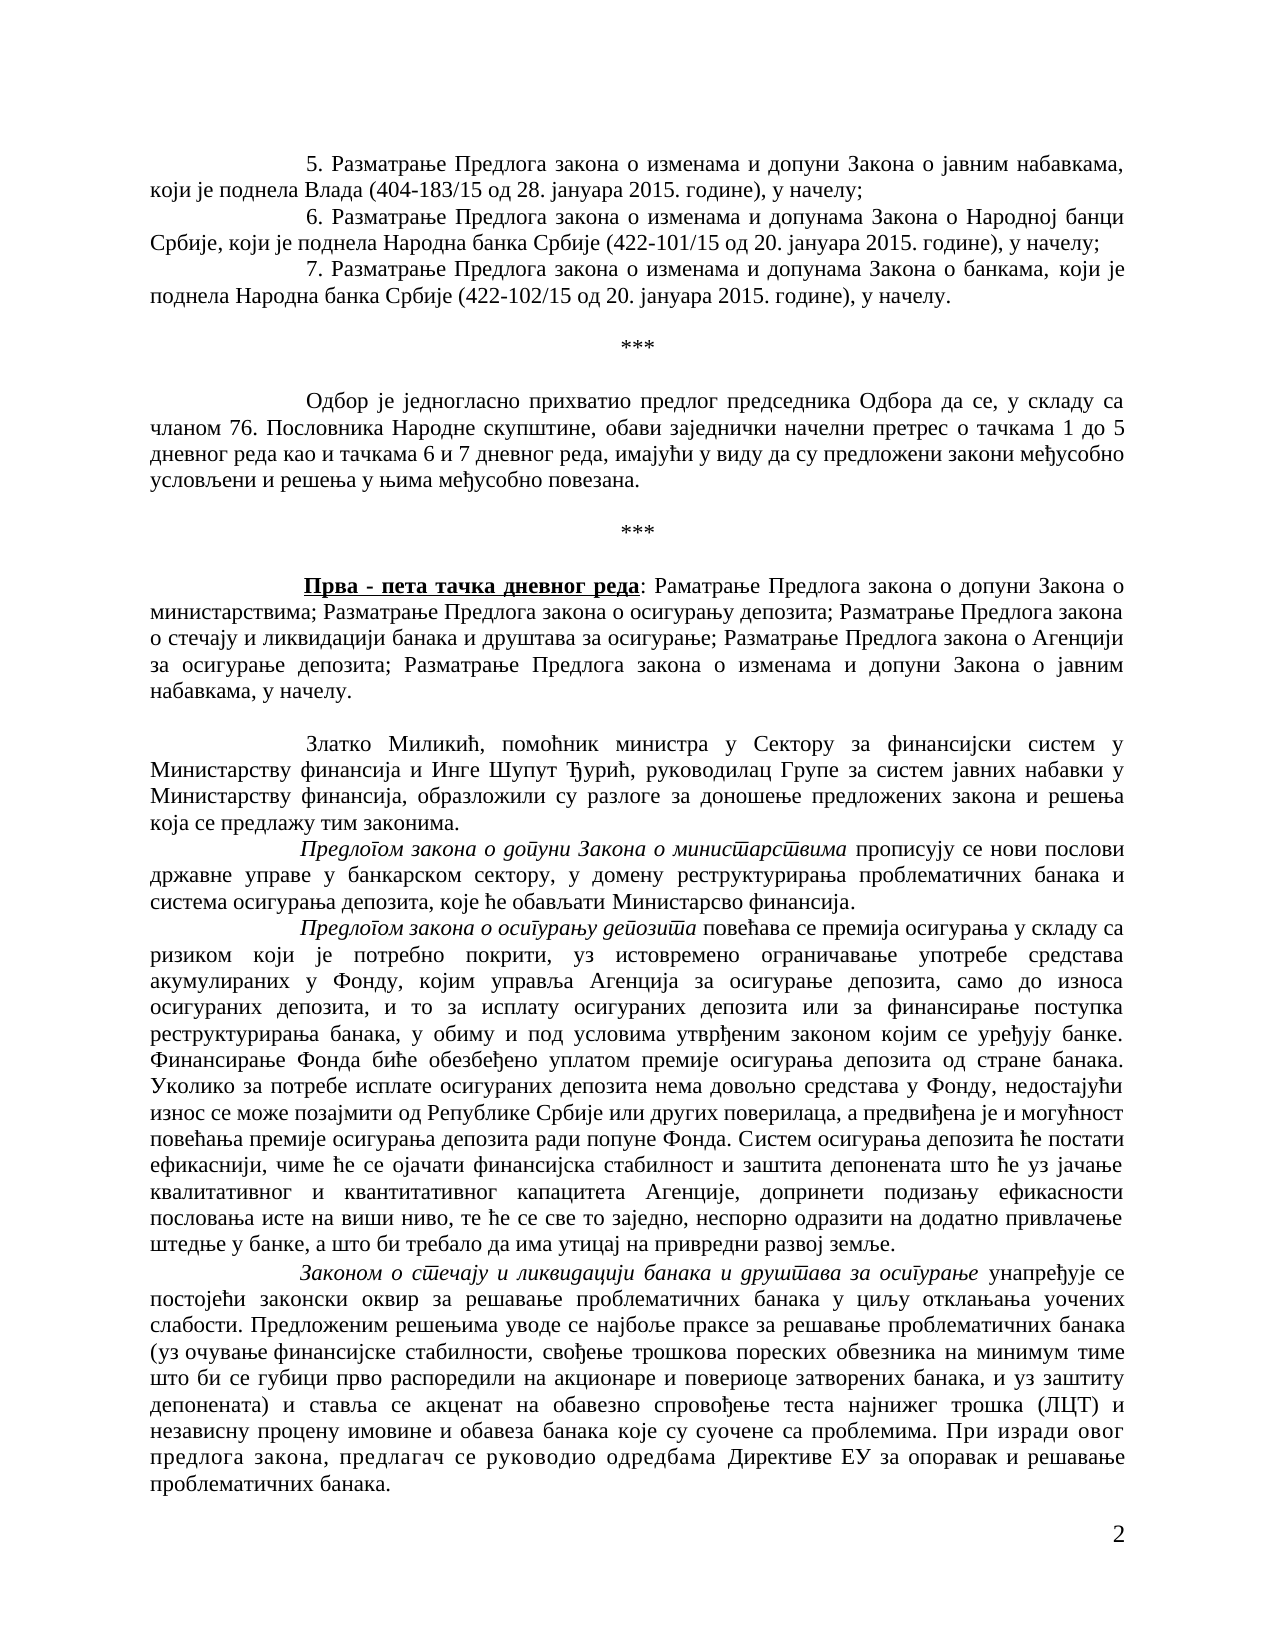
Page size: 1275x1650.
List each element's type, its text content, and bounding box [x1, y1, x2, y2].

text Прва - пета тачка дневног реда: Раматрање Предлога закона о допуни Закона о министарствима; Разматрање Предлога закона о осигурању депозита; Разматрање Предлога закона о стечају и ликвидацији банака и друштава за осигурање; Разматрање Предлога закона о Агенцији за осигурање депозита; Разматрање Предлога закона о изменама и допуни Закона о јавним набавкама, у начелу. [150, 572, 1125, 703]
text 5. Разматрање Предлога закона о изменама и допуни Закона о јавним набавкама, који је поднела Влада (404-183/15 од 28. јануара 2015. године), у начелу; [150, 150, 1125, 203]
text Предлогом закона о осигурању депозита повећава се премија осигурања у складу са ризиком који је потребно покрити, уз истовремено ограничавање употребе средстава акумулираних у Фонду, којим управља Агенција за осигурање депозита, само до износа осигураних депозита, и то за исплату осигураних депозита или за финансирање поступка реструктурирања банака, у обиму и под условима утврђеним законом којим се уређују банке. Финансирање Фонда биће обезбеђено уплатом премије осигурања депозита од стране банака. Уколико за потребе исплате осигураних депозита нема довољно средстава у Фонду, недостајући износ се може позајмити од Републике Србије или других поверилаца, а предвиђена је и могућност повећања премије осигурања депозита ради попуне Фонда. Систем осигурања депозита ће постати ефикаснији, чиме ће се ојачати финансијска стабилност и заштита депонената што ће уз јачање квалитативног и квантитативног капацитета Агенције, допринети подизању ефикасности пословања исте на виши ниво, те ће се све то заједно, неспорно одразити на додатно привлачење штедње у банке, а што би требало да има утицај на привредни развој земље. [150, 914, 1125, 1257]
text Законом о стечају и ликвидацији банака и друштава за осигурање унапређује се постојећи законски оквир за решавање проблематичних банака у циљу отклањања уочених слабости. Предложеним решењима уводе се најбоље праксе за решавање проблематичних банака (уз очување финансијске стабилности, свођење трошкова пореских обвезника на минимум тиме што би се губици прво распоредили на акционаре и повериоце затворених банака, и уз заштиту депонената) и ставља се акценат на обавезно спровођење теста најнижег трошка (ЛЦТ) и независну процену имовине и обавеза банака које су суочене са проблемима. При изради овог предлога закона, предлагач се руководио одредбама Директиве ЕУ за опоравак и решавање проблематичних банака. [150, 1259, 1125, 1496]
text Одбор је једногласно прихватио предлог председника Одбора да се, у складу са чланом 76. Пословника Народне скупштине, обави заједнички начелни претрес о тачкама 1 до 5 дневног реда као и тачкама 6 и 7 дневног реда, имајући у виду да су предложени закони међусобно условљени и решења у њима међусобно повезана. [150, 387, 1125, 493]
text 6. Разматрање Предлога закона о изменама и допунама Закона о Народној банци Србије, који је поднела Народна банка Србије (422-101/15 од 20. јануара 2015. године), у начелу; [150, 203, 1125, 255]
text Предлогом закона о допуни Закона о министарствима прописују се нови послови државне управе у банкарском сектору, у домену реструктурирања проблематичних банака и система осигурања депозита, које ће обављати Министарсво финансија. [150, 835, 1125, 914]
text *** [150, 334, 1125, 361]
text Златко Миликић, помоћник министра у Сектору за финансијски систем у Министарству финансија и Инге Шупут Ђурић, руководилац Групе за систем јавних набавки у Министарству финансија, образложили су разлоге за доношење предложених закона и решења која се предлажу тим законима. [150, 730, 1125, 835]
text *** [150, 519, 1125, 545]
text 7. Разматрање Предлога закона о изменама и допунама Закона о банкама, који је поднела Народна банка Србије (422-102/15 од 20. јануара 2015. године), у начелу. [150, 255, 1125, 308]
